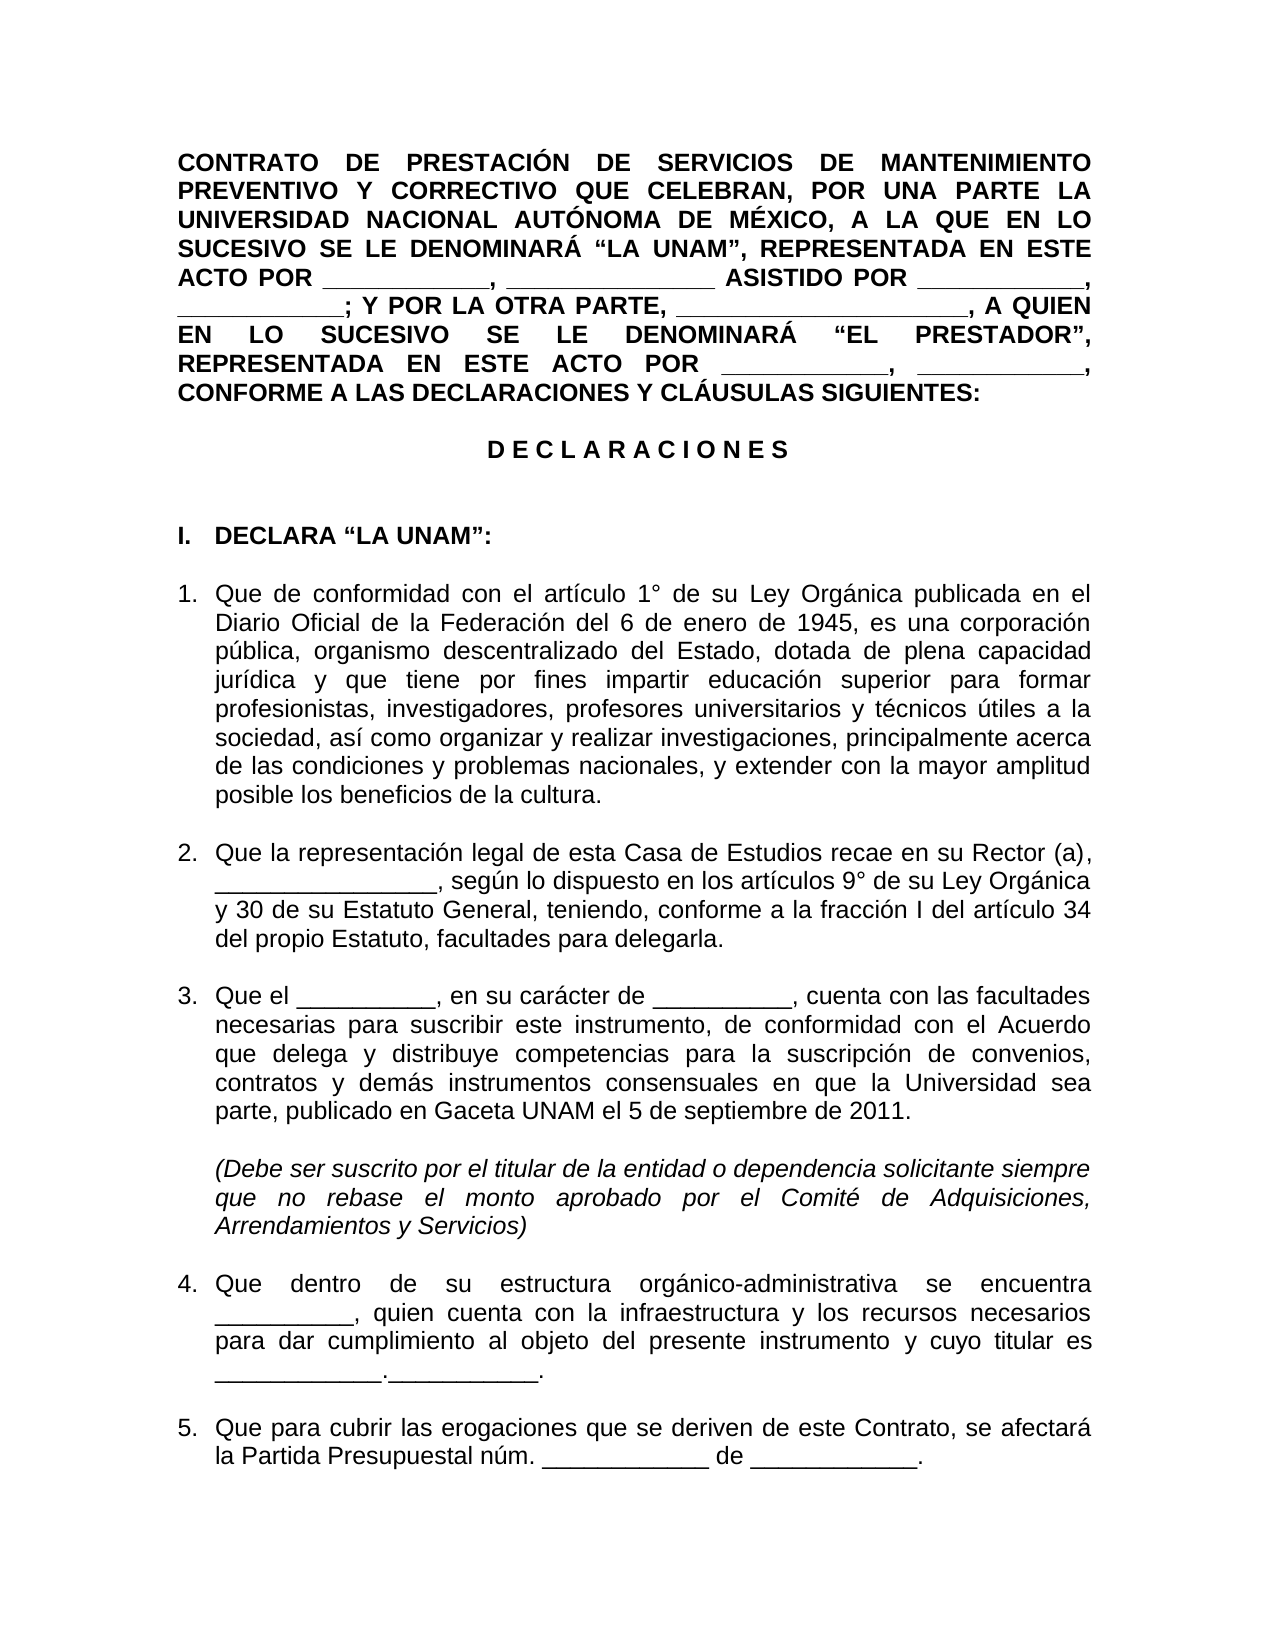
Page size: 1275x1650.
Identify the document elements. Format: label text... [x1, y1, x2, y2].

text D E C L A R A C I O N E S [177, 435, 1098, 464]
list Que para cubrir las erogaciones que se deriven de este Contrato, se afectará núm. ____________ de ____________. [177, 1413, 1092, 1470]
list Que dentro de su estructura orgánico-administrativa se encuentra __________, quien cuenta con la infraestructura y los recursos necesarios para dar cumplimiento al objeto del presente instrumento y cuyo titular es ____________.___________. [177, 1269, 1092, 1384]
text (Debe ser suscrito por el titular de la entidad o dependencia solicitante siempre que no rebase el monto aprobado por el Comité de Adquisiciones, Arrendamientos y Servicios) [215, 1154, 1092, 1240]
list Que la representación legal de esta Casa de Estudios recae en su Rector (a), ________________, según lo dispuesto en los artículos 9° de su Ley Orgánica y 30 de su Estatuto General, teniendo, conforme a la fracción I del artículo 34 del propio Estatuto, facultades para delegarla. [177, 838, 1092, 953]
list Que de conformidad con el artículo 1° de su Ley Orgánica publicada en el Diario Oficial de del 6 de enero de 1945, es una corporación pública, organismo descentralizado del Estado, dotada de plena capacidad jurídica y que tiene por fines impartir educación superior para formar profesionistas, investigadores, profesores universitarios y técnicos útiles a la sociedad, así como organizar y realizar investigaciones, principalmente acerca de las condiciones y problemas nacionales, y extender con la mayor amplitud posible los beneficios de la cultura. [177, 579, 1092, 809]
text I. DECLARA “”: [177, 521, 1092, 550]
text CONTRATO DE PRESTACIÓN DE SERVICIOS DE MANTENIMIENTO PREVENTIVO Y CORRECTIVO QUE CELEBRAN, POR UNA PARTE AUTÓNOMA DE MÉXICO, A LO SUCESIVO SE LE DENOMINARÁ “”, REPRESENTADA EN ESTE ACTO POR ____________, _______________ ASISTIDO POR ____________, ____________; Y POR , _____________________, A QUIEN EN LO SUCESIVO SE LE DENOMINARÁ “EL PRESTADOR”, REPRESENTADA EN ESTE ACTO POR ____________, ____________, CONFORME A LAS DECLARACIONES Y CLÁUSULAS SIGUIENTES: [177, 148, 1092, 406]
list Que el __________, en su carácter de __________, cuenta con las facultades necesarias para suscribir este instrumento, de conformidad con el Acuerdo que delega y distribuye competencias para la suscripción de convenios, contratos y demás instrumentos consensuales en que sea parte, publicado en Gaceta UNAM el 5 de septiembre de 2011. [177, 981, 1092, 1125]
